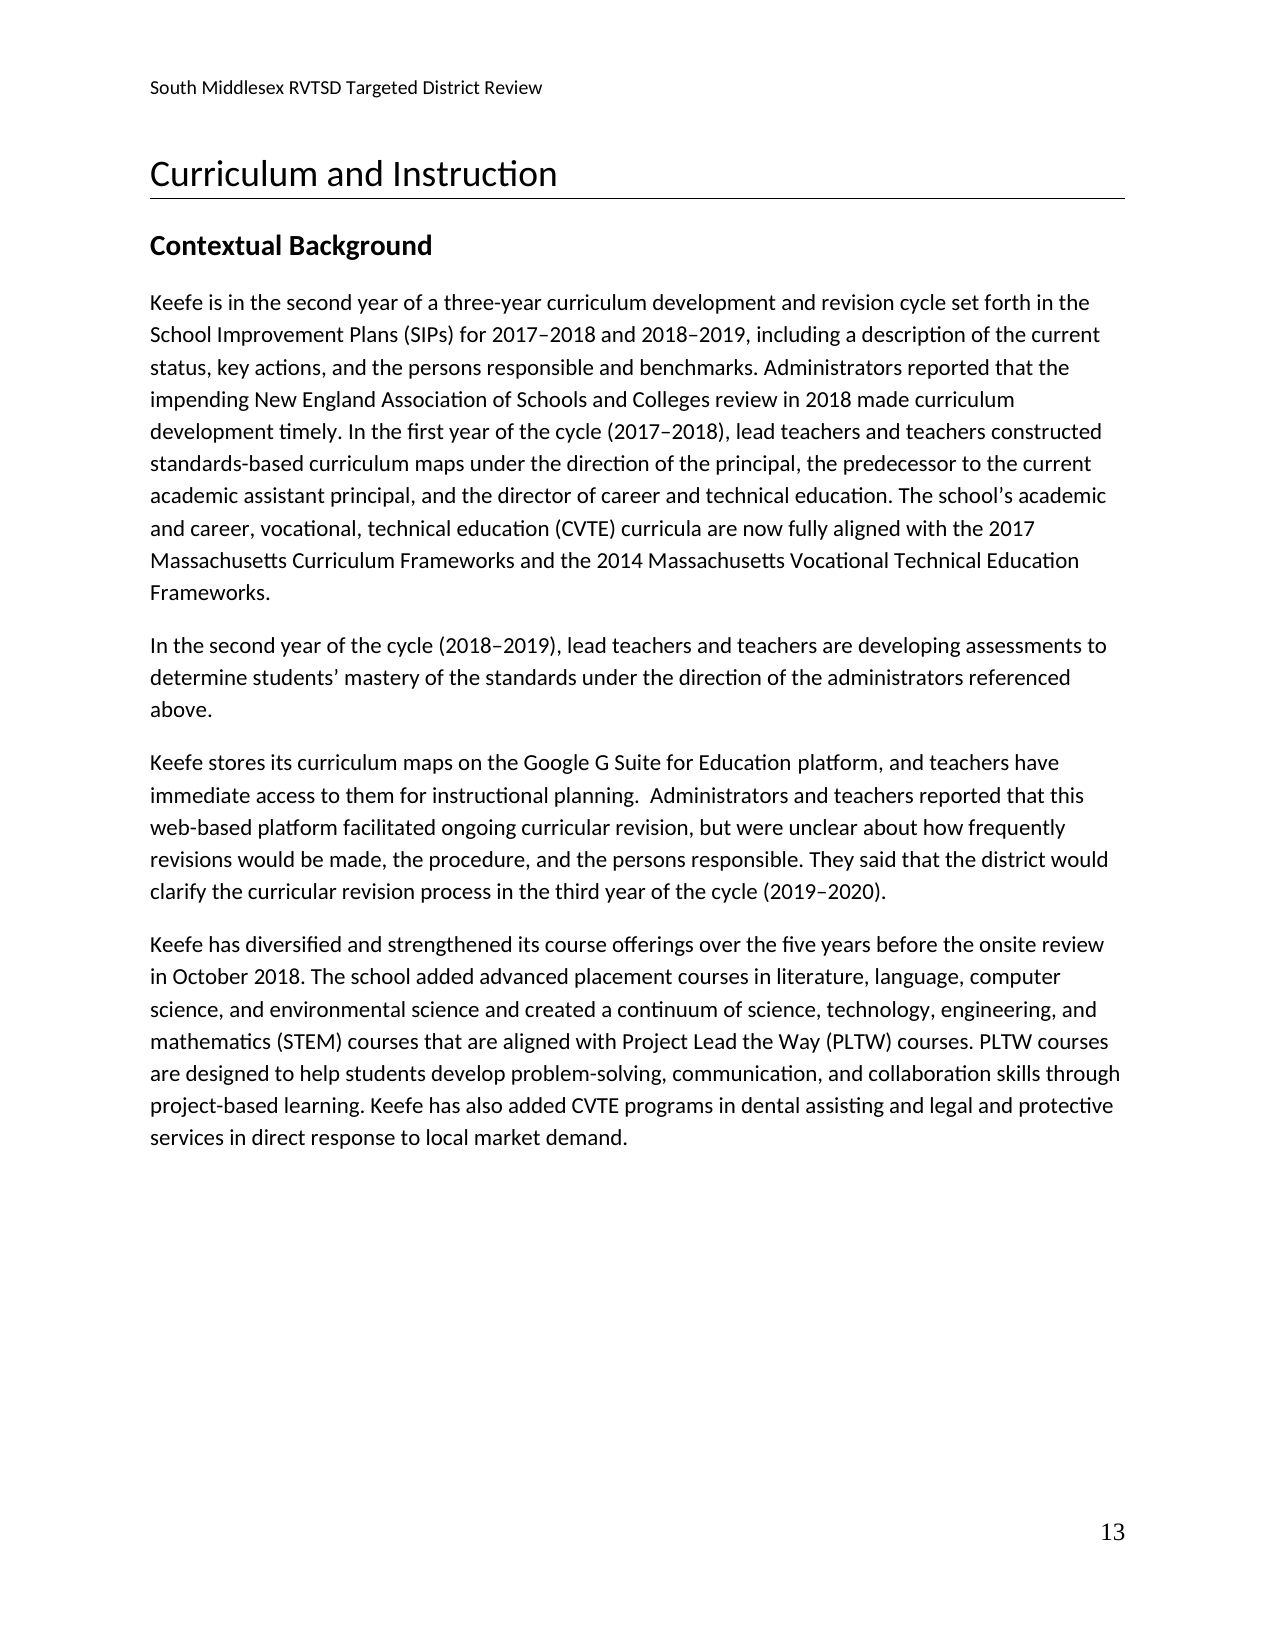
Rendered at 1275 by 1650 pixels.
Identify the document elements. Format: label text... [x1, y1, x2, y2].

text Contextual Background [150, 227, 1125, 262]
text Keefe is in the second year of a three-year curriculum development and revision cycle set forth in the School Improvement Plans (SIPs) for 2017–2018 and 2018–2019, including a description of the current status, key actions, and the persons responsible and benchmarks. Administrators reported that the impending New England Association of Schools and Colleges review in 2018 made curriculum development timely. In the first year of the cycle (2017–2018), lead teachers and teachers constructed standards-based curriculum maps under the direction of the principal, the predecessor to the current academic assistant principal, and the director of career and technical education. The school’s academic and career, vocational, technical education (CVTE) curricula are now fully aligned with the 2017 Massachusetts Curriculum Frameworks and the 2014 Massachusetts Vocational Technical Education Frameworks. [150, 288, 1125, 606]
text Keefe stores its curriculum maps on the Google G Suite for Education platform, and teachers have immediate access to them for instructional planning. Administrators and teachers reported that this web-based platform facilitated ongoing curricular revision, but were unclear about how frequently revisions would be made, the procedure, and the persons responsible. They said that the district would clarify the curricular revision process in the third year of the cycle (2019–2020). [150, 748, 1125, 905]
text Curriculum and Instruction [150, 150, 1125, 198]
text Keefe has diversified and strengthened its course offerings over the five years before the onsite review in October 2018. The school added advanced placement courses in literature, language, computer science, and environmental science and created a continuum of science, technology, engineering, and mathematics (STEM) courses that are aligned with Project Lead the Way (PLTW) courses. PLTW courses are designed to help students develop problem-solving, communication, and collaboration skills through project-based learning. Keefe has also added CVTE programs in dental assisting and legal and protective services in direct response to local market demand. [150, 930, 1125, 1151]
text In the second year of the cycle (2018–2019), lead teachers and teachers are developing assessments to determine students’ mastery of the standards under the direction of the administrators referenced above. [150, 631, 1125, 723]
